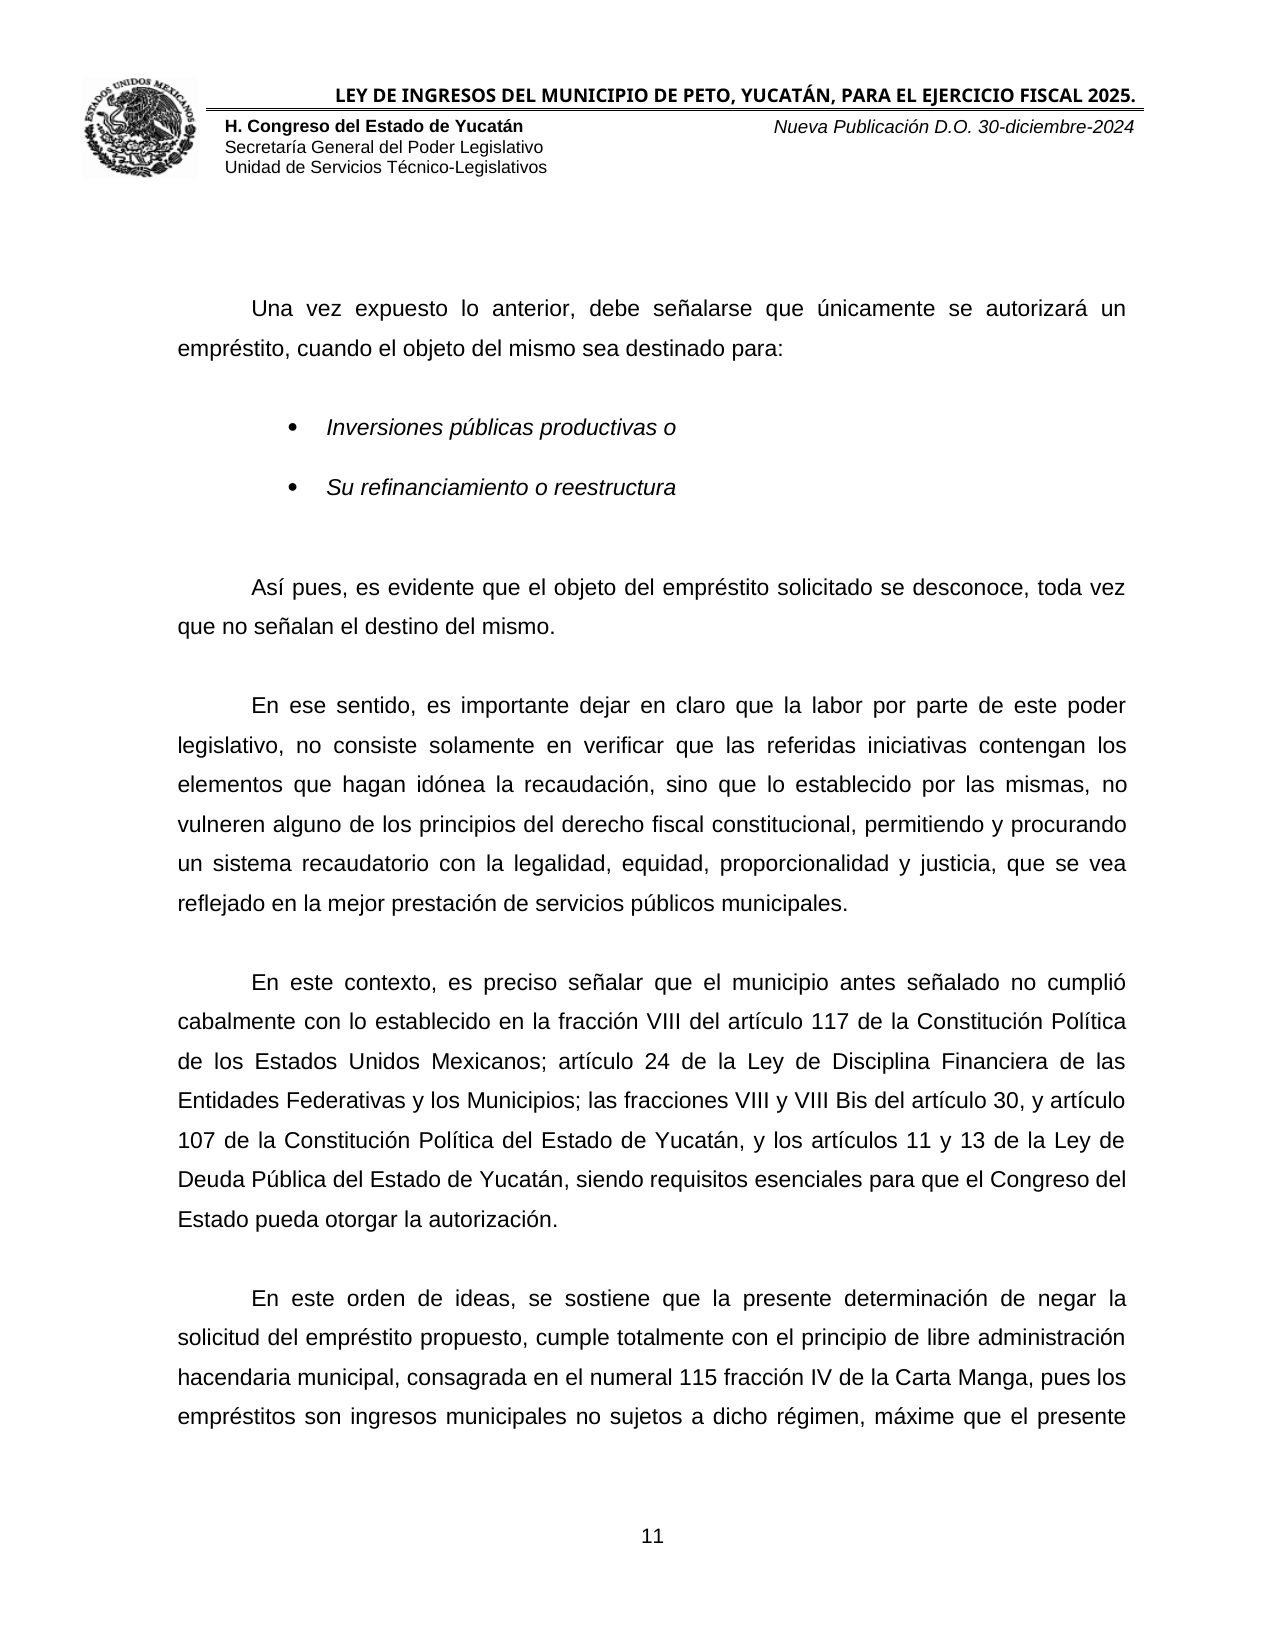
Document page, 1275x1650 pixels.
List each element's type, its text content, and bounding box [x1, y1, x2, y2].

text Así pues, es evidente que el objeto del empréstito solicitado se desconoce, toda vez que no señalan el destino del mismo. [177, 574, 1127, 640]
text En este contexto, es preciso señalar que el municipio antes señalado no cumplió cabalmente con lo establecido en la fracción VIII del artículo 117 de la Constitución Política de los Estados Unidos Mexicanos; artículo 24 de la Ley de Disciplina Financiera de las Entidades Federativas y los Municipios; las fracciones VIII y VIII Bis del artículo 30, y artículo 107 de la Constitución Política del Estado de Yucatán, y los artículos 11 y 13 de la Ley de Deuda Pública del Estado de Yucatán, siendo requisitos esenciales para que el Congreso del Estado pueda otorgar la autorización. [177, 969, 1127, 1232]
list Su refinanciamiento o reestructura [288, 474, 1127, 500]
text En ese sentido, es importante dejar en claro que la labor por parte de este poder legislativo, no consiste solamente en verificar que las referidas iniciativas contengan los elementos que hagan idónea la recaudación, sino que lo establecido por las mismas, no vulneren alguno de los principios del derecho fiscal constitucional, permitiendo y procurando un sistema recaudatorio con la legalidad, equidad, proporcionalidad y justicia, que se vea reflejado en la mejor prestación de servicios públicos municipales. [177, 692, 1127, 916]
list Inversiones públicas productivas o [288, 414, 1127, 440]
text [177, 1284, 1127, 1429]
text Una vez expuesto lo anterior, debe señalarse que únicamente se autorizará un empréstito, cuando el objeto del mismo sea destinado para: [177, 295, 1127, 361]
